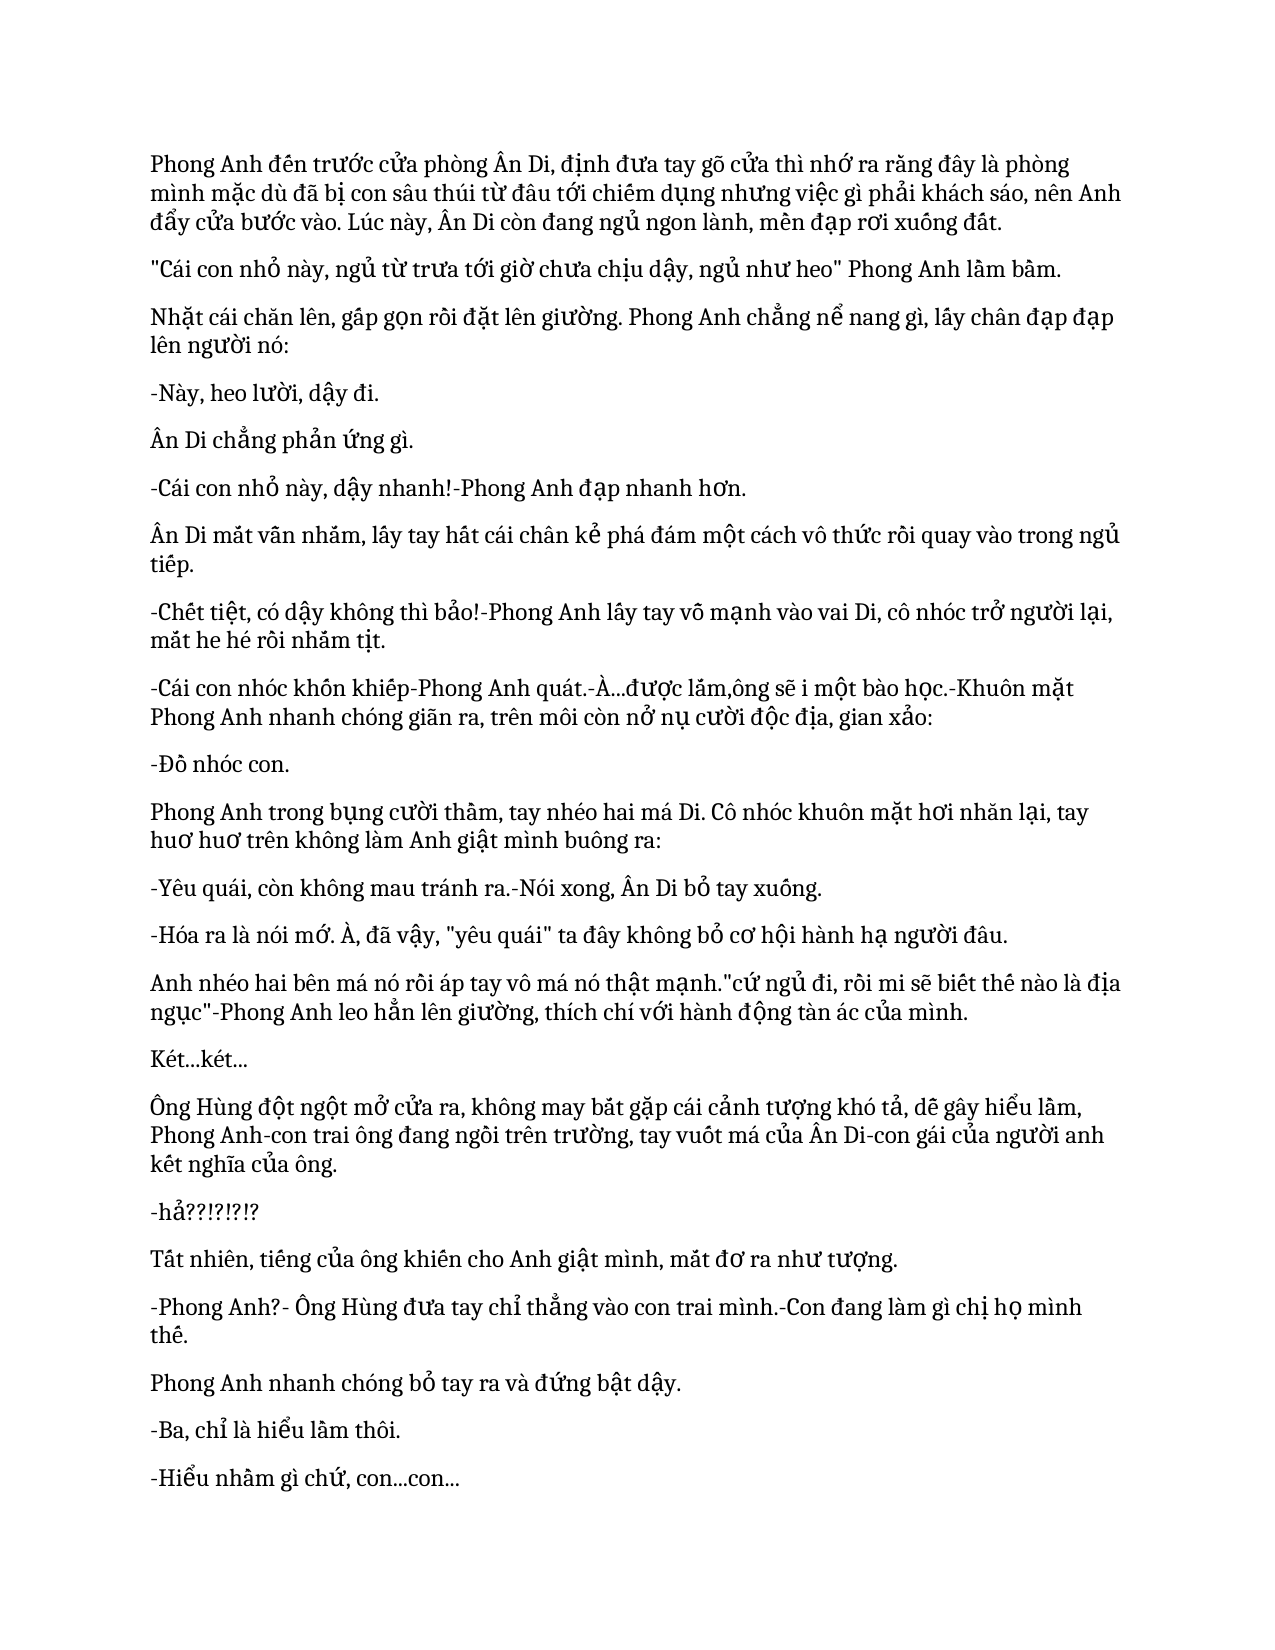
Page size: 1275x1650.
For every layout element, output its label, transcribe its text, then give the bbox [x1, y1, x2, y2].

text -Hóa ra là nói mớ. À, đã vậy, "yêu quái" ta đây không bỏ cơ hội hành hạ người đâu. [150, 921, 1125, 950]
text -Cái con nhỏ này, dậy nhanh!-Phong Anh đạp nhanh hơn. [150, 474, 1125, 502]
text -Cái con nhóc khốn khiếp-Phong Anh quát.-À...được lắm,ông sẽ i một bào học.-Khuôn mặt Phong Anh nhanh chóng giãn ra, trên môi còn nở nụ cười độc địa, gian xảo: [150, 674, 1125, 731]
text Anh nhéo hai bên má nó rồi áp tay vô má nó thật mạnh."cứ ngủ đi, rồi mi sẽ biết thế nào là địa ngục"-Phong Anh leo hẳn lên giường, thích chí với hành động tàn ác của mình. [150, 969, 1125, 1026]
text Tất nhiên, tiếng của ông khiến cho Anh giật mình, mắt đơ ra như tượng. [150, 1245, 1125, 1274]
text -Đồ nhóc con. [150, 750, 1125, 779]
text Ân Di chẳng phản ứng gì. [150, 426, 1125, 455]
text -Ba, chỉ là hiểu lầm thôi. [150, 1416, 1125, 1445]
text -Phong Anh?- Ông Hùng đưa tay chỉ thẳng vào con trai mình.-Con đang làm gì chị họ mình thế. [150, 1292, 1125, 1350]
text Ân Di mắt vẫn nhắm, lấy tay hất cái chân kẻ phá đám một cách vô thức rồi quay vào trong ngủ tiếp. [150, 521, 1125, 579]
text -Hiểu nhầm gì chứ, con...con... [150, 1464, 1125, 1492]
text Phong Anh trong bụng cười thầm, tay nhéo hai má Di. Cô nhóc khuôn mặt hơi nhăn lại, tay huơ huơ trên không làm Anh giật mình buông ra: [150, 797, 1125, 855]
text -Này, heo lười, dậy đi. [150, 379, 1125, 407]
text "Cái con nhỏ này, ngủ từ trưa tới giờ chưa chịu dậy, ngủ như heo" Phong Anh lầm bầm. [150, 255, 1125, 284]
text Két...két... [150, 1045, 1125, 1074]
text -Yêu quái, còn không mau tránh ra.-Nói xong, Ân Di bỏ tay xuống. [150, 874, 1125, 902]
text -Chết tiệt, có dậy không thì bảo!-Phong Anh lấy tay vỗ mạnh vào vai Di, cô nhóc trở người lại, mắt he hé rồi nhắm tịt. [150, 597, 1125, 655]
text Nhặt cái chăn lên, gấp gọn rồi đặt lên giường. Phong Anh chẳng nể nang gì, lấy chân đạp đạp lên người nó: [150, 302, 1125, 360]
text -hả??!?!?!? [150, 1197, 1125, 1226]
text Phong Anh nhanh chóng bỏ tay ra và đứng bật dậy. [150, 1369, 1125, 1397]
text Ông Hùng đột ngột mở cửa ra, không may bắt gặp cái cảnh tượng khó tả, dễ gây hiểu lầm, Phong Anh-con trai ông đang ngồi trên trường, tay vuốt má của Ân Di-con gái của người anh kết nghĩa của ông. [150, 1092, 1125, 1179]
text Phong Anh đến trước cửa phòng Ân Di, định đưa tay gõ cửa thì nhớ ra rằng đây là phòng mình mặc dù đã bị con sâu thúi từ đâu tới chiếm dụng nhưng việc gì phải khách sáo, nên Anh đẩy cửa bước vào. Lúc này, Ân Di còn đang ngủ ngon lành, mền đạp rơi xuống đất. [150, 150, 1125, 236]
